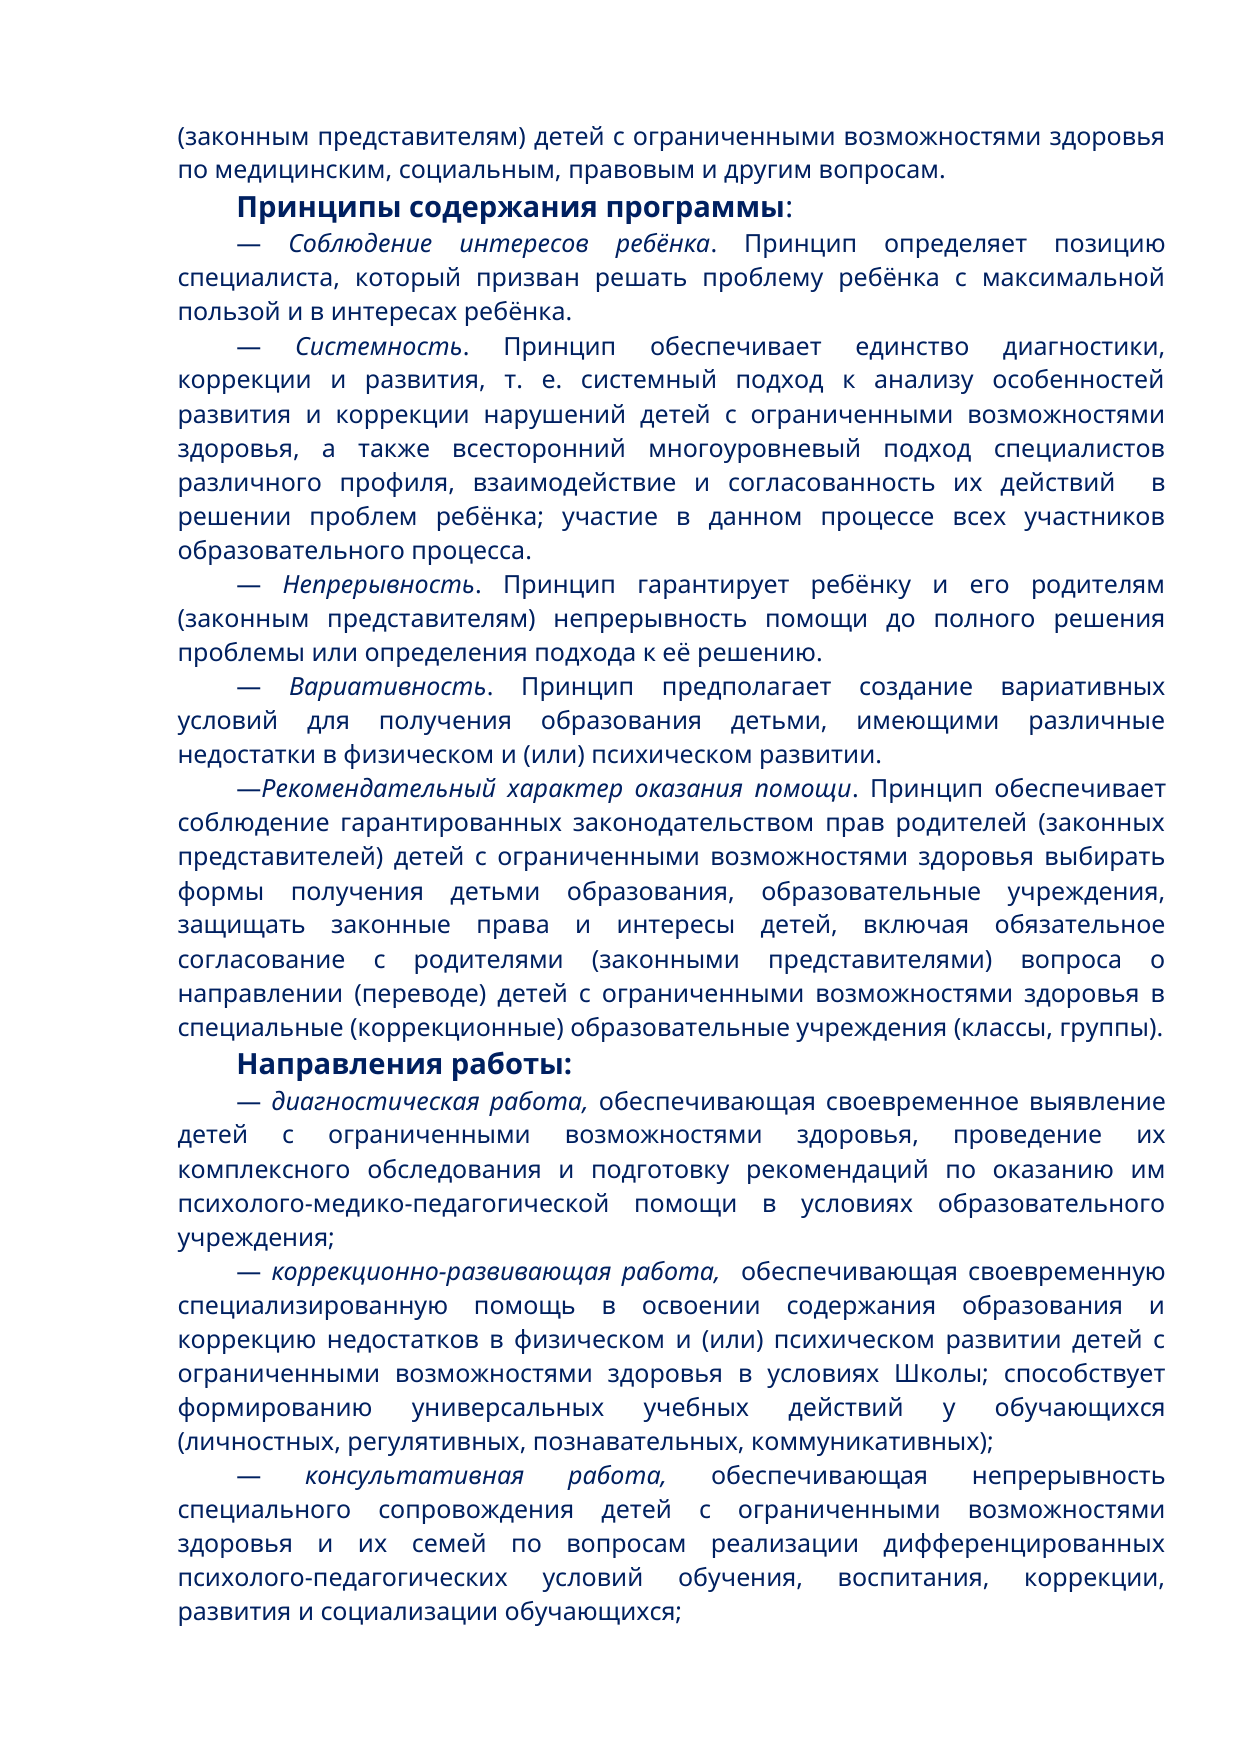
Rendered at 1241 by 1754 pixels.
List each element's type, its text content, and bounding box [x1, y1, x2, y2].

text — Соблюдение интересов ребёнка. Принцип определяет позицию специалиста, который призван решать проблему ребёнка с максимальной пользой и в интересах ребёнка. [177, 226, 1166, 328]
text — Непрерывность. Принцип гарантирует ребёнку и его родителям (законным представителям) непрерывность помощи до полного решения проблемы или определения подхода к её решению. [177, 567, 1166, 669]
text —Рекомендательный характер оказания помощи. Принцип обеспечивает соблюдение гарантированных законодательством прав родителей (законных представителей) детей с ограниченными возможностями здоровья выбирать формы получения детьми образования, образовательные учреждения, защищать законные права и интересы детей, включая обязательное согласование с родителями (законными представителями) вопроса о направлении (переводе) детей с ограниченными возможностями здоровья в специальные (коррекционные) образовательные учреждения (классы, группы). [177, 771, 1166, 1043]
text Принципы содержания программы: [177, 186, 1166, 226]
text — консультативная работа, обеспечивающая непрерывность специального сопровождения детей с ограниченными возможностями здоровья и их семей по вопросам реализации дифференцированных психолого-педагогических условий обучения, воспитания, коррекции, развития и социализации обучающихся; [177, 1458, 1166, 1628]
text — Системность. Принцип обеспечивает единство диагностики, коррекции и развития, т. е. системный подход к анализу особенностей развития и коррекции нарушений детей с ограниченными возможностями здоровья, а также всесторонний многоуровневый подход специалистов различного профиля, взаимодействие и согласованность их действий в решении проблем ребёнка; участие в данном процессе всех участников образовательного процесса. [177, 328, 1166, 567]
text — коррекционно-развивающая работа, обеспечивающая своевременную специализированную помощь в освоении содержания образования и коррекцию недостатков в физическом и (или) психическом развитии детей с ограниченными возможностями здоровья в условиях Школы; способствует формированию универсальных учебных действий у обучающихся (личностных, регулятивных, познавательных, коммуникативных); [177, 1253, 1166, 1458]
text — Вариативность. Принцип предполагает создание вариативных условий для получения образования детьми, имеющими различные недостатки в физическом и (или) психическом развитии. [177, 669, 1166, 771]
text — диагностическая работа, обеспечивающая своевременное выявление детей с ограниченными возможностями здоровья, проведение их комплексного обследования и подготовку рекомендаций по оказанию им психолого-медико-педагогической помощи в условиях образовательного учреждения; [177, 1083, 1166, 1253]
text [177, 118, 1166, 186]
text Направления работы: [177, 1043, 1166, 1083]
